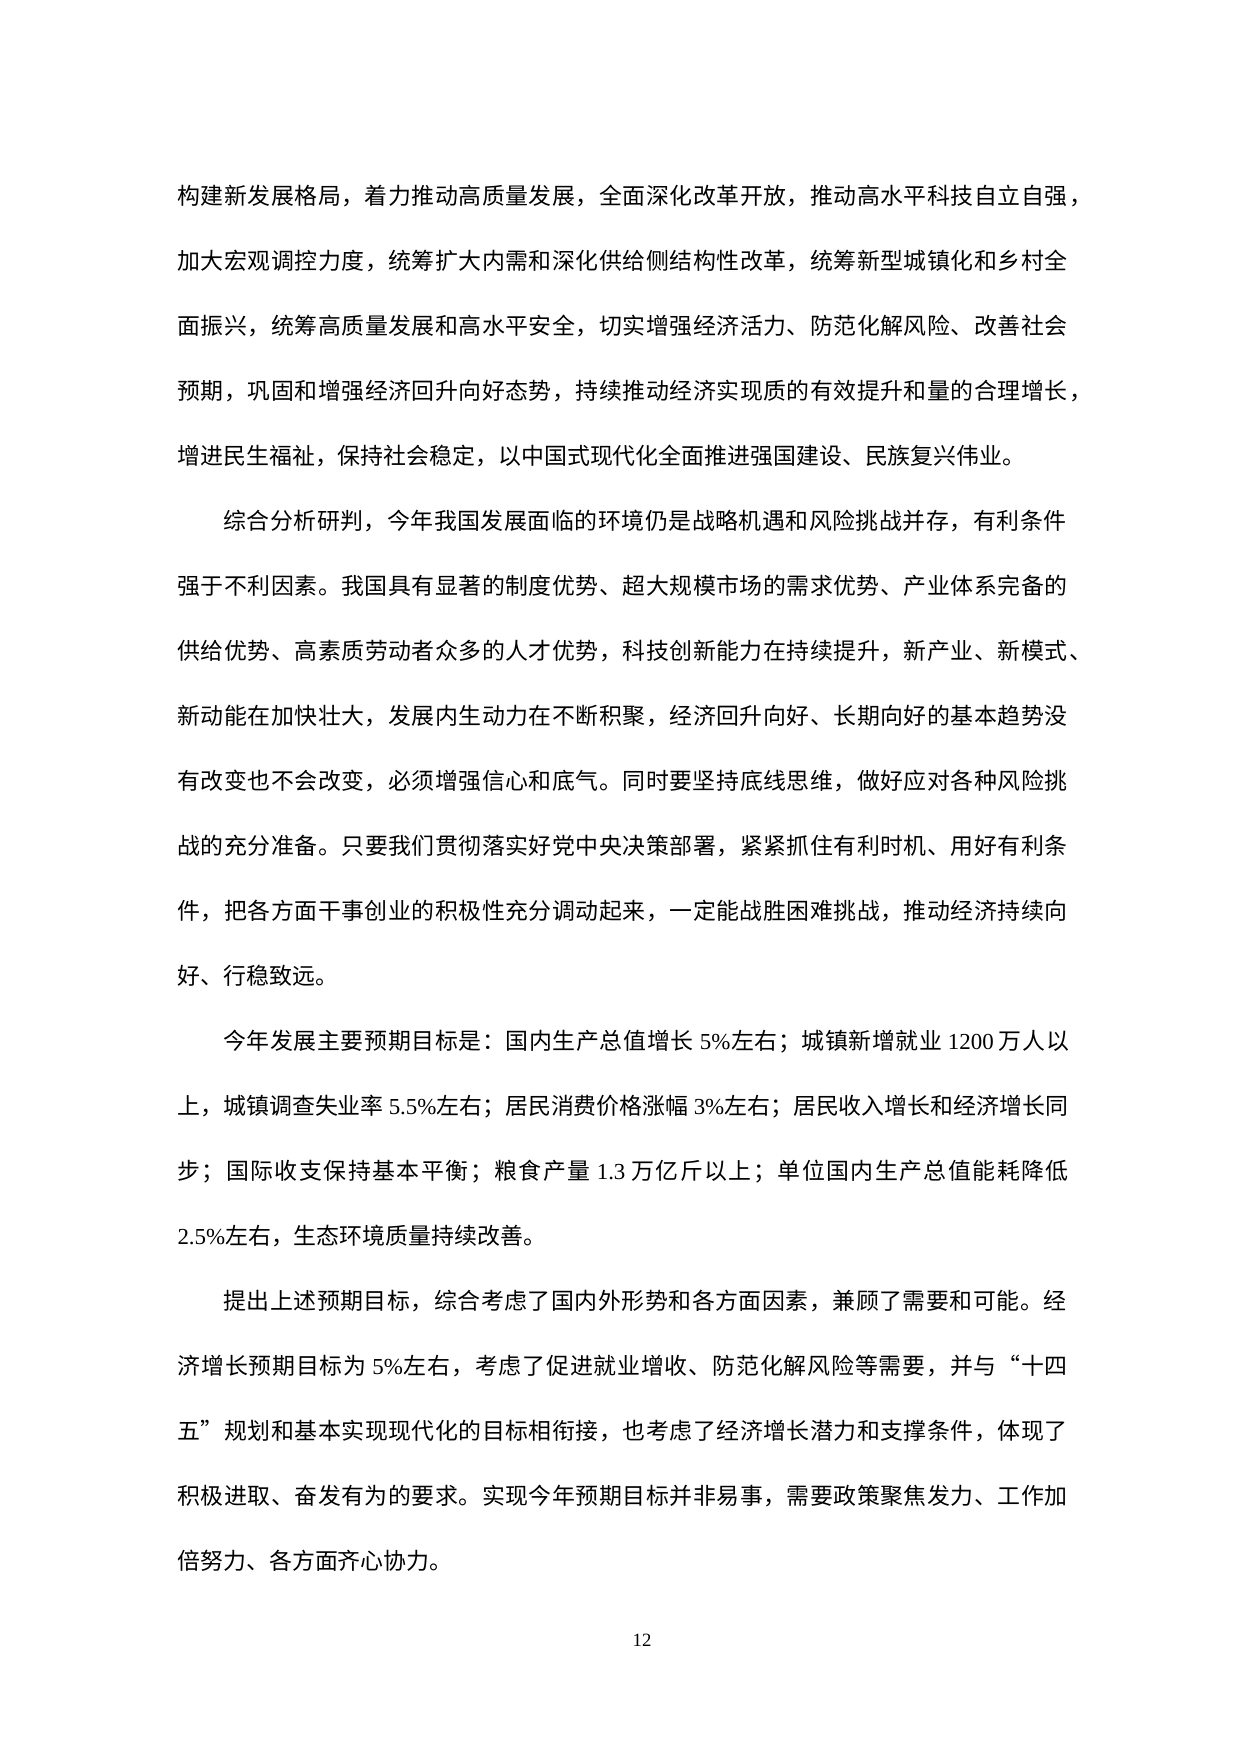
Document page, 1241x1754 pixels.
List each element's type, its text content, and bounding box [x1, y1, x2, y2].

text 今年发展主要预期目标是：国内生产总值增长5%左右；城镇新增就业1200万人以上，城镇调查失业率5.5%左右；居民消费价格涨幅3%左右；居民收入增长和经济增长同步；国际收支保持基本平衡；粮食产量1.3万亿斤以上；单位国内生产总值能耗降低2.5%左右，生态环境质量持续改善。 [177, 1007, 1069, 1267]
text 提出上述预期目标，综合考虑了国内外形势和各方面因素，兼顾了需要和可能。经济增长预期目标为5%左右，考虑了促进就业增收、防范化解风险等需要，并与“十四五”规划和基本实现现代化的目标相衔接，也考虑了经济增长潜力和支撑条件，体现了积极进取、奋发有为的要求。实现今年预期目标并非易事，需要政策聚焦发力、工作加倍努力、各方面齐心协力。 [177, 1267, 1069, 1592]
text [177, 162, 1069, 487]
text 综合分析研判，今年我国发展面临的环境仍是战略机遇和风险挑战并存，有利条件强于不利因素。我国具有显著的制度优势、超大规模市场的需求优势、产业体系完备的供给优势、高素质劳动者众多的人才优势，科技创新能力在持续提升，新产业、新模式、新动能在加快壮大，发展内生动力在不断积聚，经济回升向好、长期向好的基本趋势没有改变也不会改变，必须增强信心和底气。同时要坚持底线思维，做好应对各种风险挑战的充分准备。只要我们贯彻落实好党中央决策部署，紧紧抓住有利时机、用好有利条件，把各方面干事创业的积极性充分调动起来，一定能战胜困难挑战，推动经济持续向好、行稳致远。 [177, 487, 1069, 1007]
